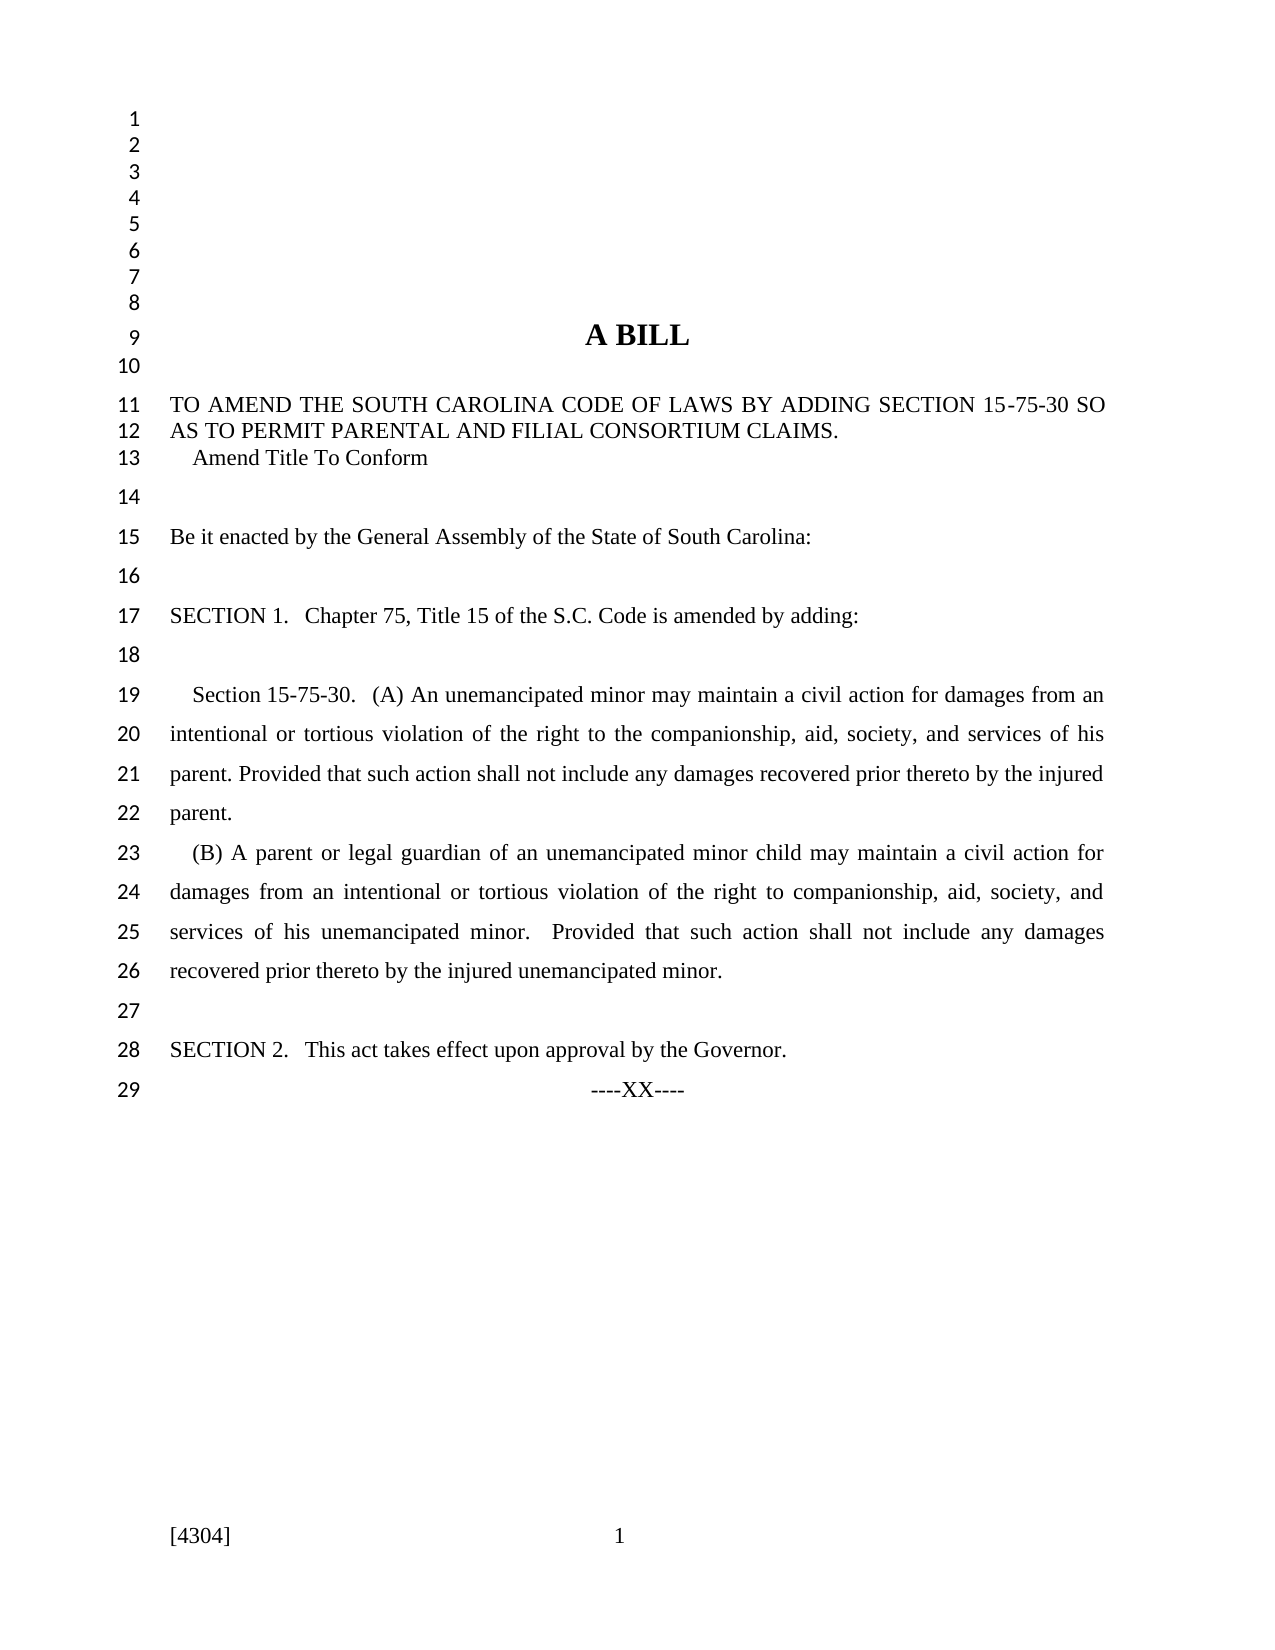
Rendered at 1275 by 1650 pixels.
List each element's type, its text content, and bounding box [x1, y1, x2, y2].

text (B) A parent or legal guardian of an unemancipated minor child may maintain a civil action for damages from an intentional or tortious violation of the right to companionship, aid, society, and services of his unemancipated minor. Provided that such action shall not include any damages recovered prior thereto by the injured unemancipated minor. [169, 839, 1106, 983]
text Be it enacted by the General Assembly of the State of South Carolina: [169, 523, 1106, 549]
text SECTION 1. Chapter 75, Title 15 of the S.C. Code is amended by adding: [169, 602, 1106, 628]
text A bill [169, 316, 1106, 352]
text ----XX---- [169, 1076, 1106, 1102]
text SECTION 2. This act takes effect upon approval by the Governor. [169, 1036, 1106, 1062]
text Amend Title To Conform [169, 444, 1106, 470]
text Section 15‑75‑30. (A) An unemancipated minor may maintain a civil action for damages from an intentional or tortious violation of the right to the companionship, aid, society, and services of his parent. Provided that such action shall not include any damages recovered prior thereto by the injured parent. [169, 681, 1106, 826]
